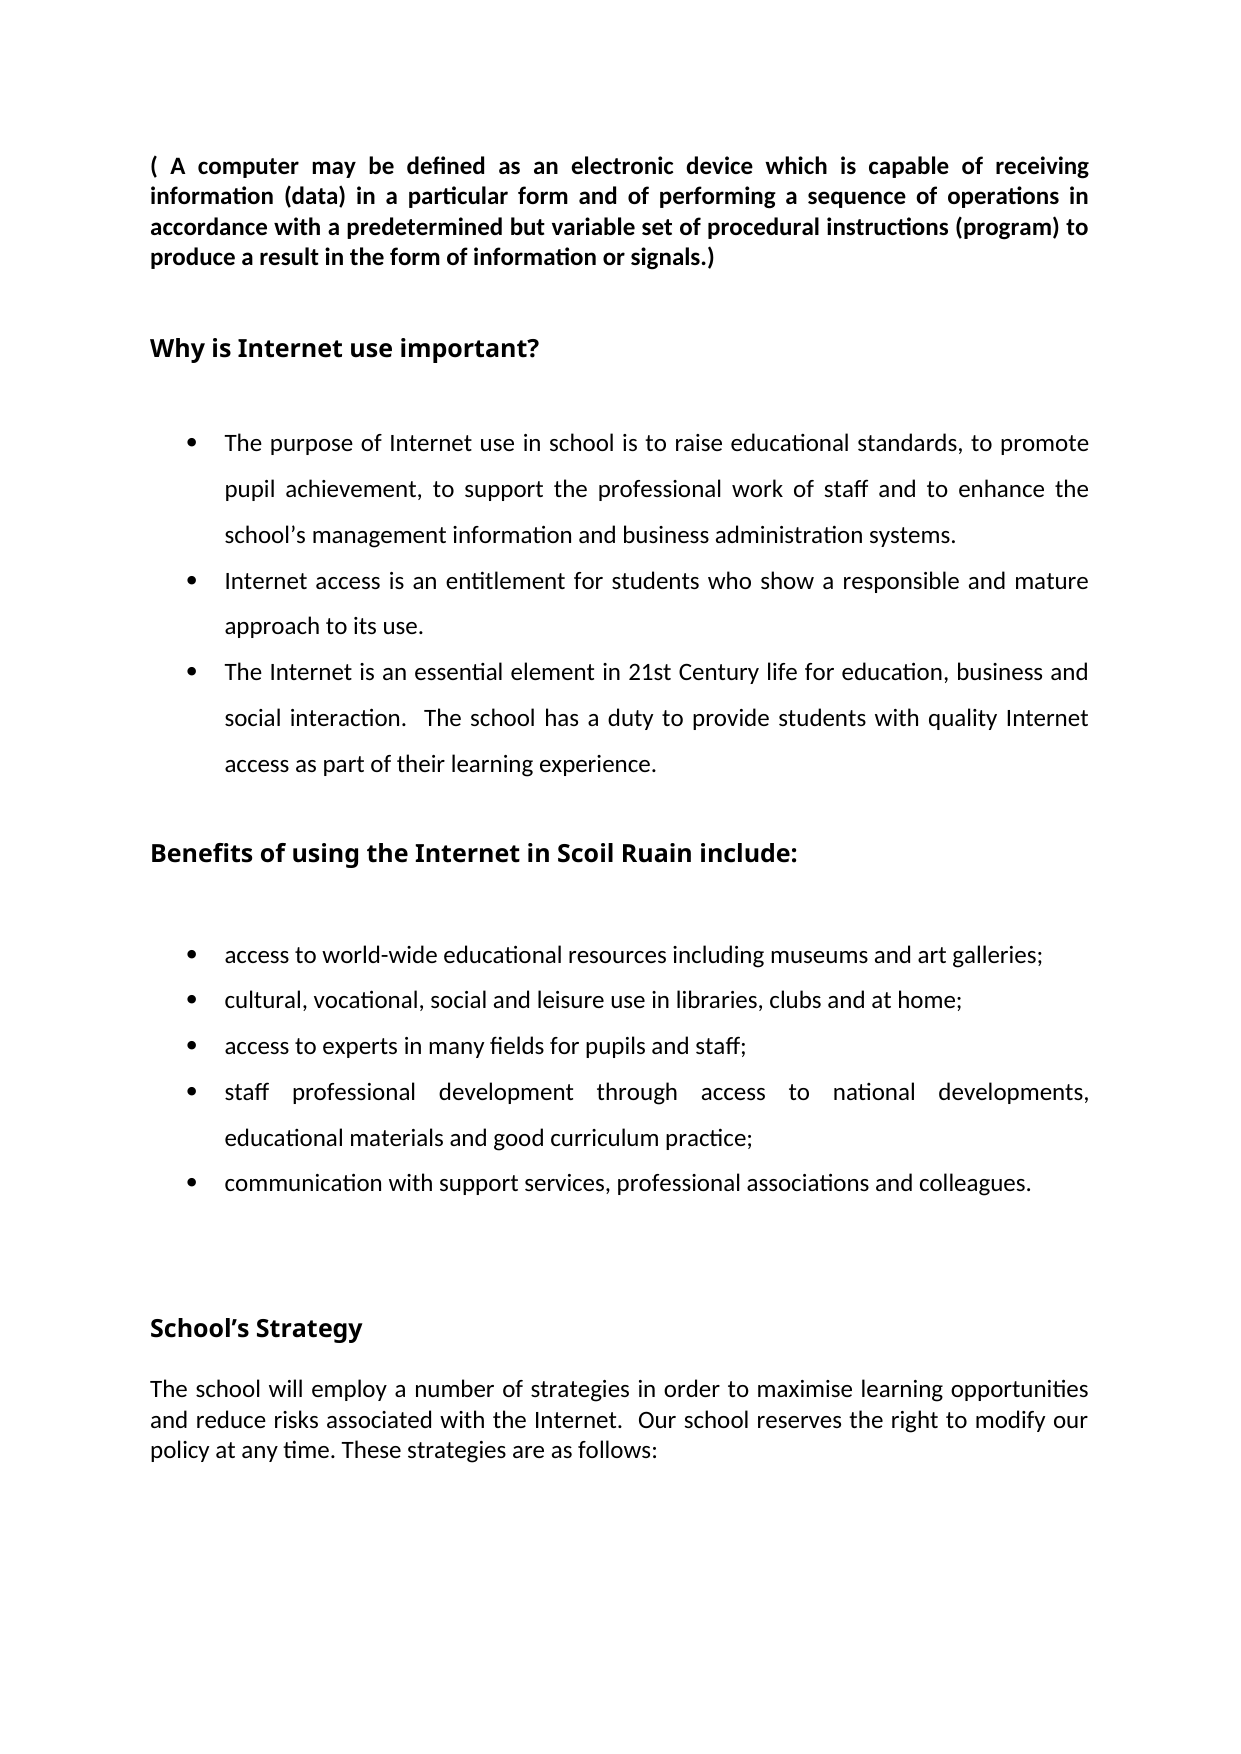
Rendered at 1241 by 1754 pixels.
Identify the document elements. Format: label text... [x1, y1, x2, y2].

list The Internet is an essential element in 21st Century life for education, business and social interaction. The school has a duty to provide students with quality Internet access as part of their learning experience. [187, 656, 1090, 778]
list access to world-wide educational resources including museums and art galleries; [187, 939, 1090, 969]
text School’s Strategy [150, 1310, 1090, 1344]
list Internet access is an entitlement for students who show a responsible and mature approach to its use. [187, 565, 1090, 641]
text Why is Internet use important? [150, 331, 1090, 365]
list access to experts in many fields for pupils and staff; [187, 1030, 1090, 1061]
text ( A computer may be defined as an electronic device which is capable of receiving information (data) in a particular form and of performing a sequence of operations in accordance with a predetermined but variable set of procedural instructions (program) to produce a result in the form of information or signals.) [150, 150, 1090, 272]
list staff professional development through access to national developments, educational materials and good curriculum practice; [187, 1076, 1090, 1152]
list The purpose of Internet use in school is to raise educational standards, to promote pupil achievement, to support the professional work of staff and to enhance the school’s management information and business administration systems. [187, 428, 1090, 549]
text The school will employ a number of strategies in order to maximise learning opportunities and reduce risks associated with the Internet. Our school reserves the right to modify our policy at any time. These strategies are as follows: [150, 1373, 1090, 1465]
list communication with support services, professional associations and colleagues. [187, 1167, 1090, 1198]
list cultural, vocational, social and leisure use in libraries, clubs and at home; [187, 984, 1090, 1015]
text Benefits of using the Internet in Scoil Ruain include: [150, 835, 1090, 869]
